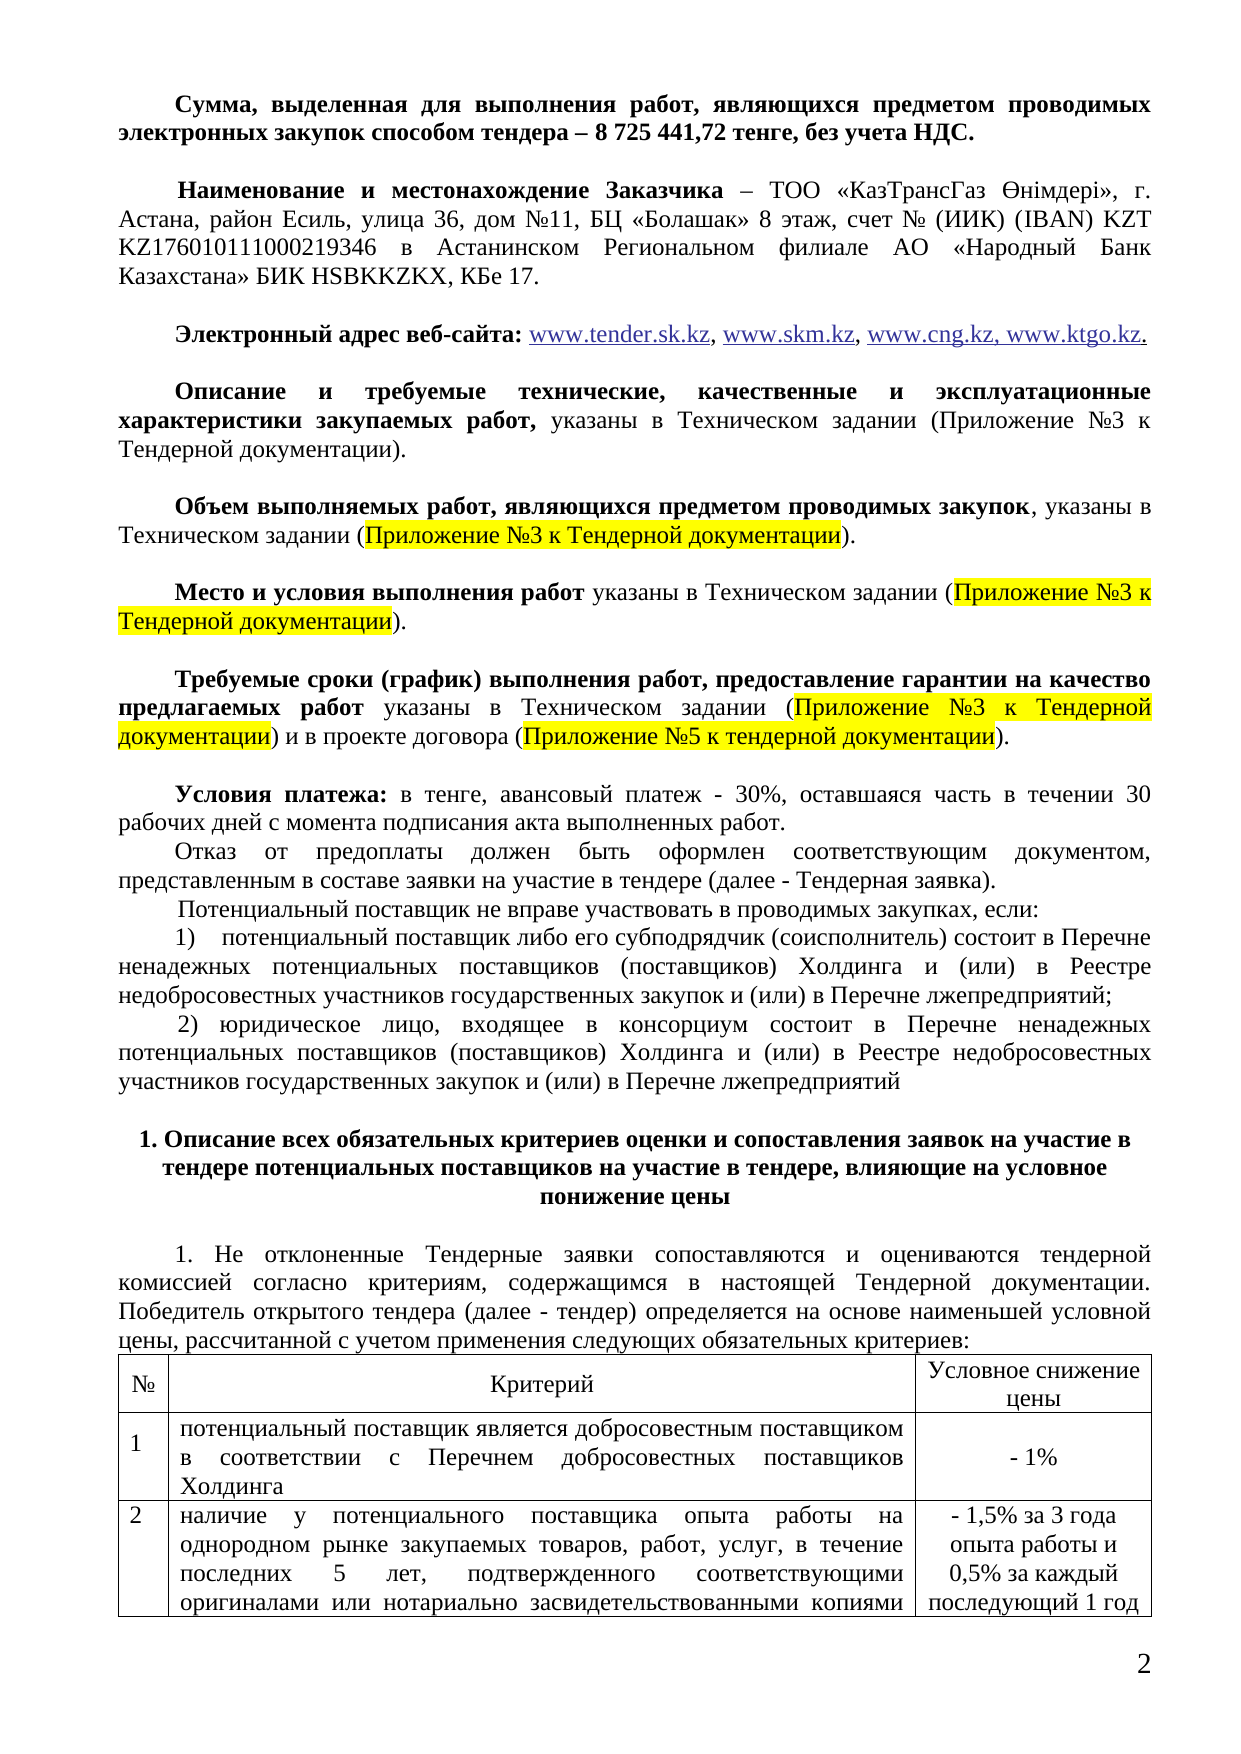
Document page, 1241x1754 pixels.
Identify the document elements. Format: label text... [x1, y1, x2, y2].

text Описание и требуемые технические, качественные и эксплуатационные характеристики закупаемых работ, указаны в Техническом задании (Приложение №3 к Тендерной документации). [118, 376, 1152, 462]
text Потенциальный поставщик не вправе участвовать в проводимых закупках, если: [118, 894, 1152, 922]
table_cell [916, 1501, 1151, 1616]
text Сумма, выделенная для выполнения работ, являющихся предметом проводимых электронных закупок способом тендера – 8 725 441,72 тенге, без учета НДС. [118, 89, 1152, 146]
table_cell - 1% [916, 1413, 1151, 1499]
text 1. Не отклоненные Тендерные заявки сопоставляются и оцениваются тендерной комиссией согласно критериям, содержащимся в настоящей Тендерной документации. Победитель открытого тендера (далее - тендер) определяется на основе наименьшей условной цены, рассчитанной с учетом применения следующих обязательных критериев: [118, 1239, 1152, 1354]
text 1. Описание всех обязательных критериев оценки и сопоставления заявок на участие в тендере потенциальных поставщиков на участие в тендере, влияющие на условное понижение цены [118, 1124, 1152, 1210]
table_header № [119, 1355, 168, 1412]
text Отказ от предоплаты должен быть оформлен соответствующим документом, представленным в составе заявки на участие в тендере (далее - Тендерная заявка). [118, 836, 1152, 894]
text Электронный адрес веб-сайта: www.tender.sk.kz, www.skm.kz, www.cng.kz, www.ktgo.kz. [118, 319, 1152, 347]
table_cell [119, 1413, 168, 1499]
table_cell потенциальный поставщик является добросовестным поставщиком в соответствии с Перечнем добросовестных поставщиков Холдинга [169, 1413, 915, 1499]
text Наименование и местонахождение Заказчика – ТОО «КазТрансГаз Өнімдері», г. Астана, район Есиль, улица 36, дом №11, БЦ «Болашак» 8 этаж, счет № (ИИК) (IBAN) KZT KZ176010111000219346 в Астанинском Региональном филиале АО «Народный Банк Казахстана» БИК HSBKKZKX, КБе 17. [118, 175, 1152, 290]
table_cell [169, 1501, 915, 1616]
text Условия платежа: в тенге, авансовый платеж - 30%, оставшаяся часть в течении 30 рабочих дней с момента подписания акта выполненных работ. [118, 779, 1152, 836]
text 2) юридическое лицо, входящее в консорциум состоит в Перечне ненадежных потенциальных поставщиков (поставщиков) Холдинга и (или) в Реестре недобросовестных участников государственных закупок и (или) в Перечне лжепредприятий [118, 1009, 1152, 1095]
table_header Критерий [169, 1355, 915, 1412]
table_cell [119, 1501, 168, 1616]
table_header Условное снижение цены [916, 1355, 1151, 1412]
text Место и условия выполнения работ указаны в Техническом задании (Приложение №3 к Тендерной документации). [118, 577, 1152, 635]
list потенциальный поставщик либо его субподрядчик (соисполнитель) состоит в Перечне ненадежных потенциальных поставщиков (поставщиков) Холдинга и (или) в Реестре недобросовестных участников государственных закупок и (или) в Перечне лжепредприятий; [118, 922, 1152, 1009]
text Требуемые сроки (график) выполнения работ, предоставление гарантии на качество предлагаемых работ указаны в Техническом задании (Приложение №3 к Тендерной документации) и в проекте договора (Приложение №5 к тендерной документации). [118, 664, 1152, 750]
text Объем выполняемых работ, являющихся предметом проводимых закупок, указаны в Техническом задании (Приложение №3 к Тендерной документации). [118, 491, 1152, 549]
